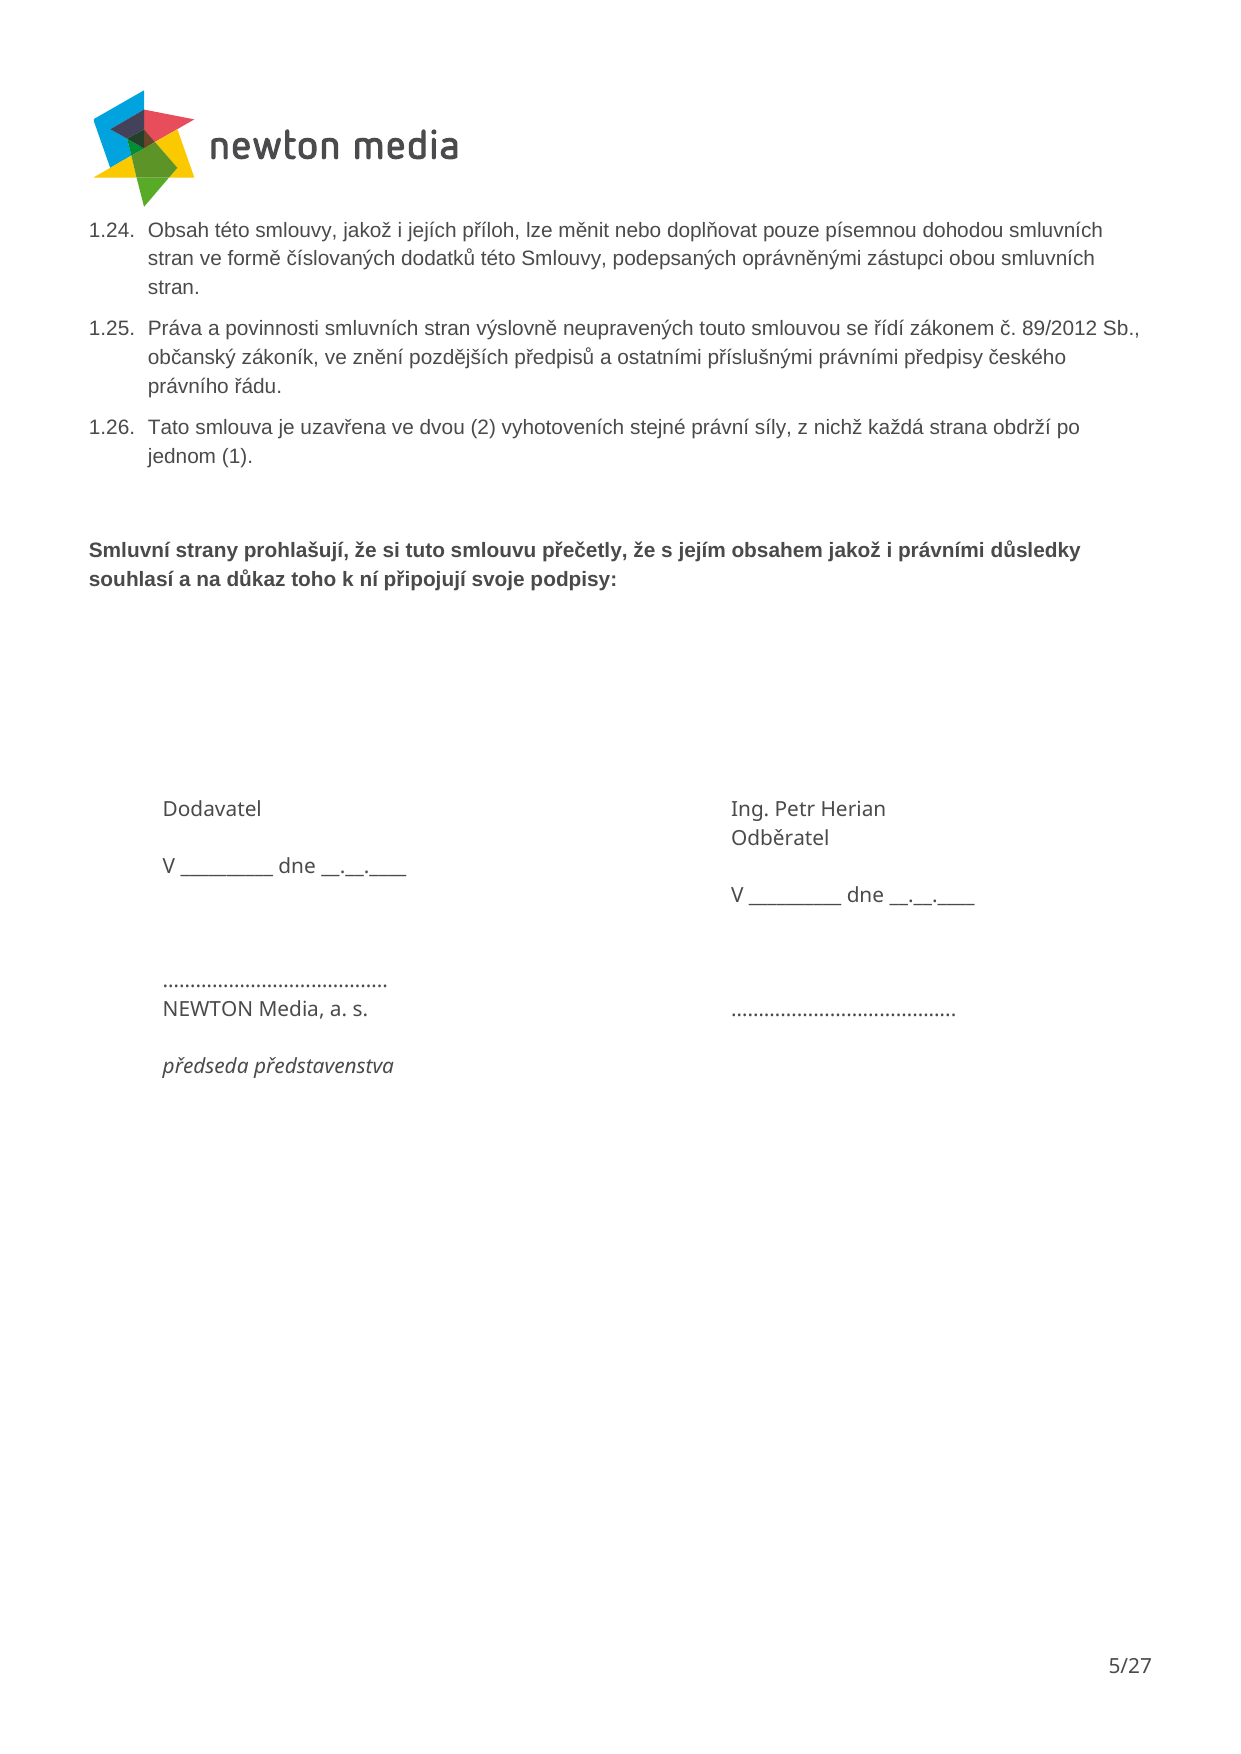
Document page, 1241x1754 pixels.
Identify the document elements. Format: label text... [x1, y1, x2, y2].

text Odběratel [731, 823, 1152, 851]
text předseda představenstva [162, 1051, 1152, 1079]
text ………………………………….. [162, 965, 583, 994]
text V __________ dne __.__.____ [731, 880, 1152, 908]
text Ing. Petr Herian [731, 794, 1152, 823]
text Obsah této smlouvy, jakož i jejích příloh, lze měnit nebo doplňovat pouze písemnou dohodou smluvních stran ve formě číslovaných dodatků této Smlouvy, podepsaných oprávněnými zástupci obou smluvních stran. [89, 217, 1152, 299]
text NEWTON Media, a. s. [162, 994, 583, 1022]
text V __________ dne __.__.____ [162, 851, 583, 880]
text Tato smlouva je uzavřena ve dvou (2) vyhotoveních stejné právní síly, z nichž každá strana obdrží po jednom (1). [89, 415, 1152, 468]
text Práva a povinnosti smluvních stran výslovně neupravených touto smlouvou se řídí zákonem č. 89/2012 Sb., občanský zákoník, ve znění pozdějších předpisů a ostatními příslušnými právními předpisy českého právního řádu. [89, 316, 1152, 398]
text ………………………………….. [731, 994, 1152, 1022]
text Smluvní strany prohlašují, že si tuto smlouvu přečetly, že s jejím obsahem jakož i právními důsledky souhlasí a na důkaz toho k ní připojují svoje podpisy: [89, 538, 1152, 590]
text Dodavatel [162, 794, 583, 823]
